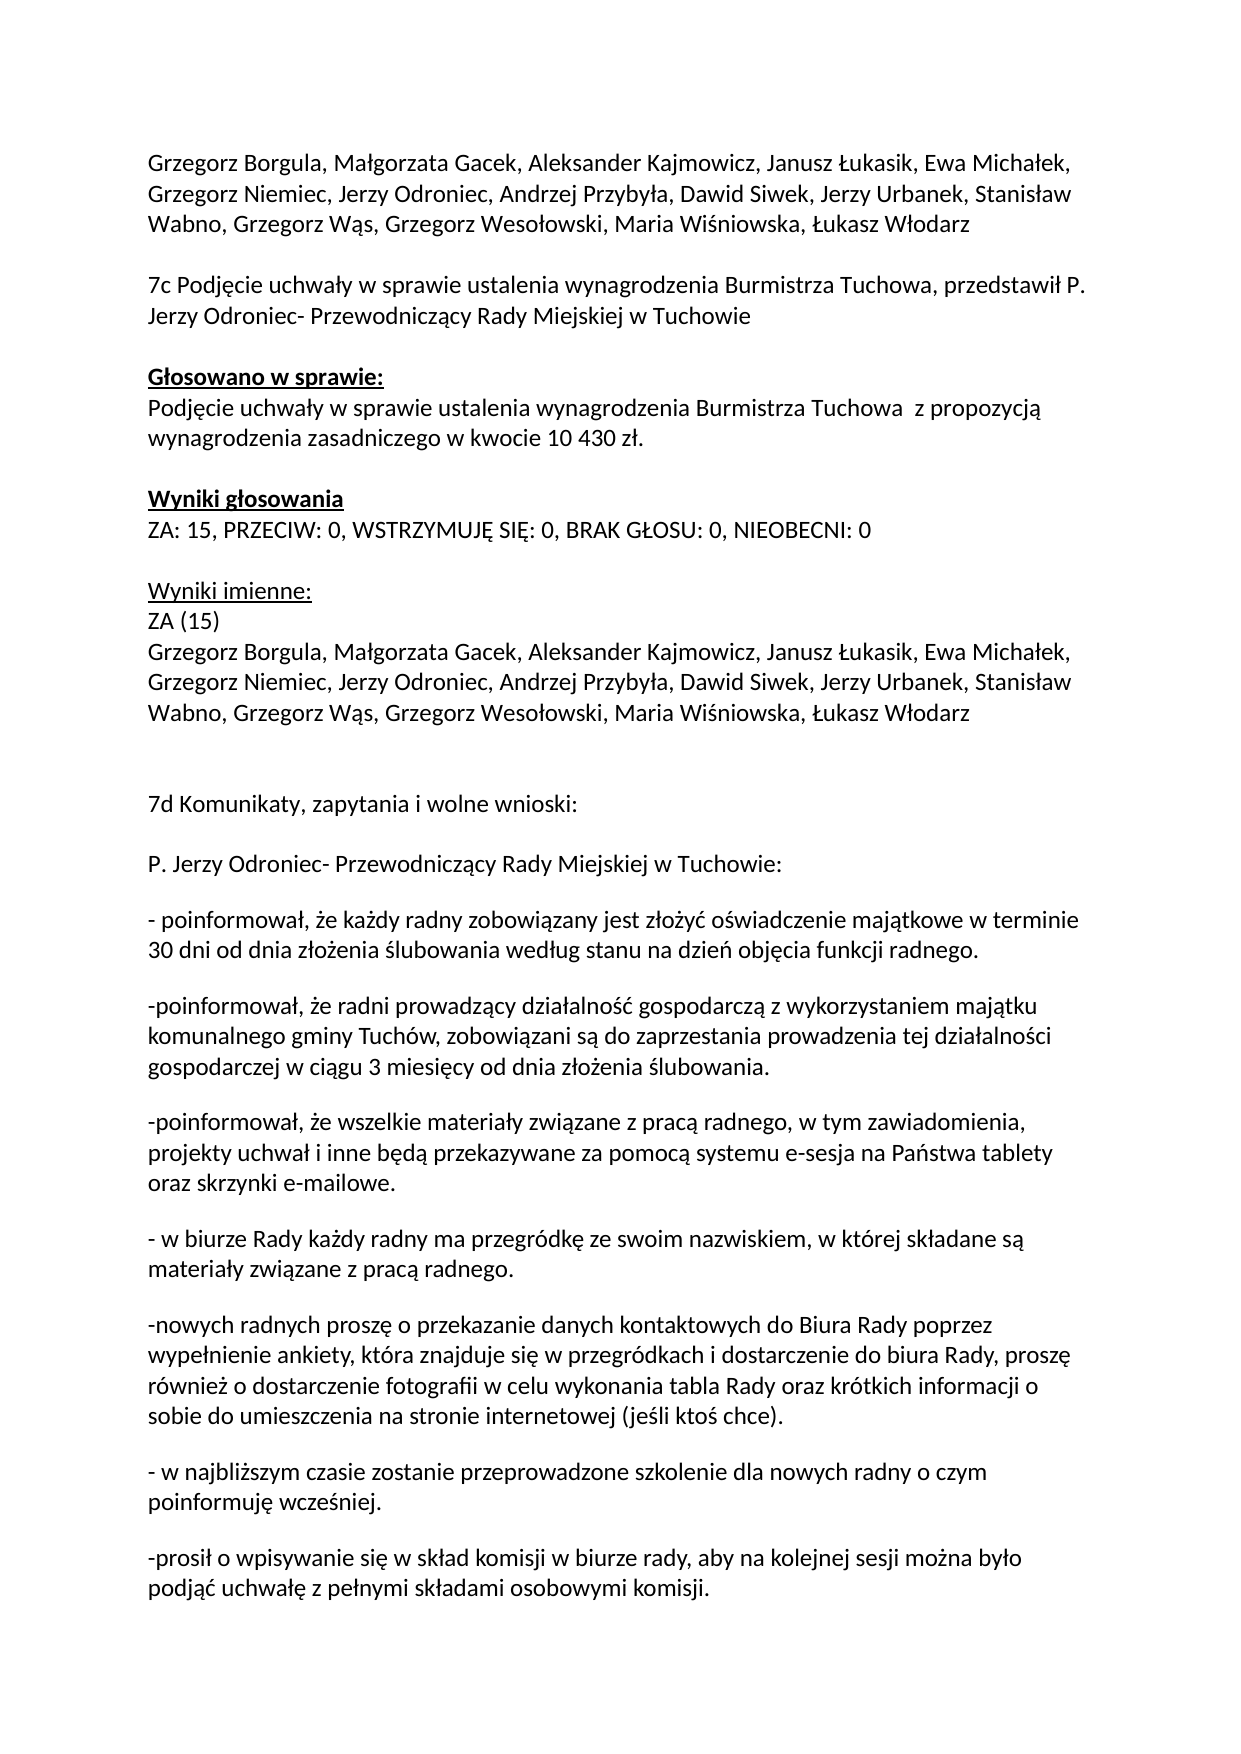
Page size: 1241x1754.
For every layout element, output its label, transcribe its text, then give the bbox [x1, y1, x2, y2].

text -nowych radnych proszę o przekazanie danych kontaktowych do Biura Rady poprzez wypełnienie ankiety, która znajduje się w przegródkach i dostarczenie do biura Rady, proszę również o dostarczenie fotografii w celu wykonania tabla Rady oraz krótkich informacji o sobie do umieszczenia na stronie internetowej (jeśli ktoś chce). [148, 1309, 1093, 1431]
text -prosił o wpisywanie się w skład komisji w biurze rady, aby na kolejnej sesji można było podjąć uchwałę z pełnymi składami osobowymi komisji. [148, 1542, 1093, 1603]
text -poinformował, że radni prowadzący działalność gospodarczą z wykorzystaniem majątku komunalnego gminy Tuchów, zobowiązani są do zaprzestania prowadzenia tej działalności gospodarczej w ciągu 3 miesięcy od dnia złożenia ślubowania. [148, 990, 1093, 1081]
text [148, 148, 1093, 819]
text - w najbliższym czasie zostanie przeprowadzone szkolenie dla nowych radny o czym poinformuję wcześniej. [148, 1456, 1093, 1517]
text - w biurze Rady każdy radny ma przegródkę ze swoim nazwiskiem, w której składane są materiały związane z pracą radnego. [148, 1223, 1093, 1284]
text -poinformował, że wszelkie materiały związane z pracą radnego, w tym zawiadomienia, projekty uchwał i inne będą przekazywane za pomocą systemu e-sesja na Państwa tablety oraz skrzynki e-mailowe. [148, 1106, 1093, 1198]
text - poinformował, że każdy radny zobowiązany jest złożyć oświadczenie majątkowe w terminie 30 dni od dnia złożenia ślubowania według stanu na dzień objęcia funkcji radnego. [148, 904, 1093, 965]
text P. Jerzy Odroniec- Przewodniczący Rady Miejskiej w Tuchowie: [148, 848, 1093, 879]
